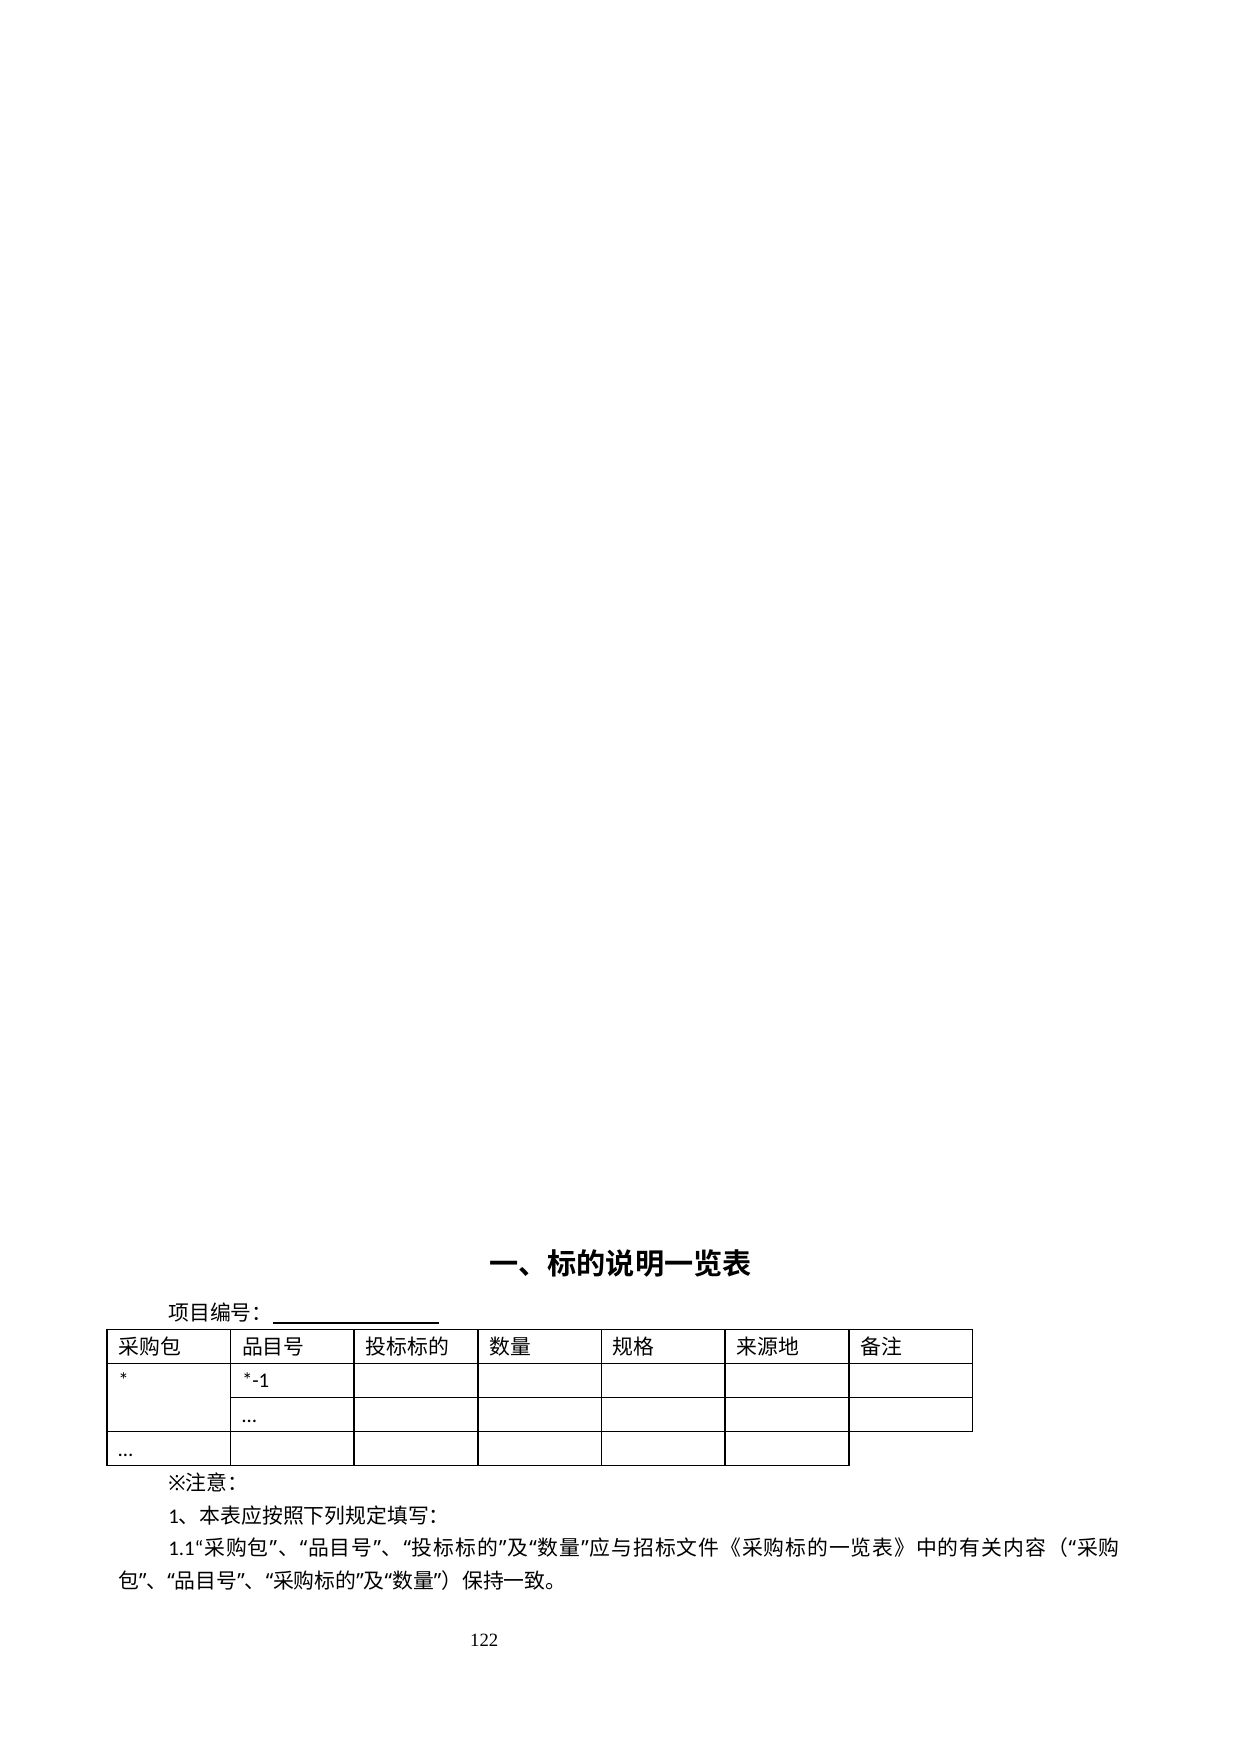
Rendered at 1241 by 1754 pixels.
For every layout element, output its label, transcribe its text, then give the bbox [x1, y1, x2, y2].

table_cell [355, 1432, 477, 1465]
table_cell … [231, 1398, 353, 1431]
table_header 备注 [850, 1330, 972, 1363]
table_cell [355, 1398, 477, 1431]
text 1.1“采购包”、“品目号”、“投标标的”及“数量”应与招标文件《采购标的一览表》中的有关内容（“采购包”、“品目号”、“采购标的”及“数量”）保持一致。 [118, 1531, 1122, 1596]
table_header 来源地 [726, 1330, 848, 1363]
table_header 采购包 [108, 1330, 230, 1363]
table_header 品目号 [231, 1330, 353, 1363]
text ※注意： [118, 1466, 1122, 1499]
table_cell [479, 1432, 601, 1465]
table_cell * [108, 1364, 230, 1431]
text 项目编号： [118, 1296, 1122, 1328]
table_cell … [108, 1432, 230, 1465]
table_cell [479, 1398, 601, 1431]
table_cell [726, 1364, 848, 1397]
table_cell [602, 1398, 724, 1431]
table_cell [355, 1364, 477, 1397]
table_cell [479, 1364, 601, 1397]
table_cell [726, 1432, 848, 1465]
table_cell [726, 1398, 848, 1431]
table_cell [602, 1364, 724, 1397]
table_cell [231, 1432, 353, 1465]
text 1、本表应按照下列规定填写： [118, 1499, 1122, 1531]
table_header 数量 [479, 1330, 601, 1363]
text 一、标的说明一览表 [118, 1231, 1122, 1296]
table_header 投标标的 [355, 1330, 477, 1363]
table_cell *-1 [231, 1364, 353, 1397]
table_cell [602, 1432, 724, 1465]
table_header 规格 [602, 1330, 724, 1363]
